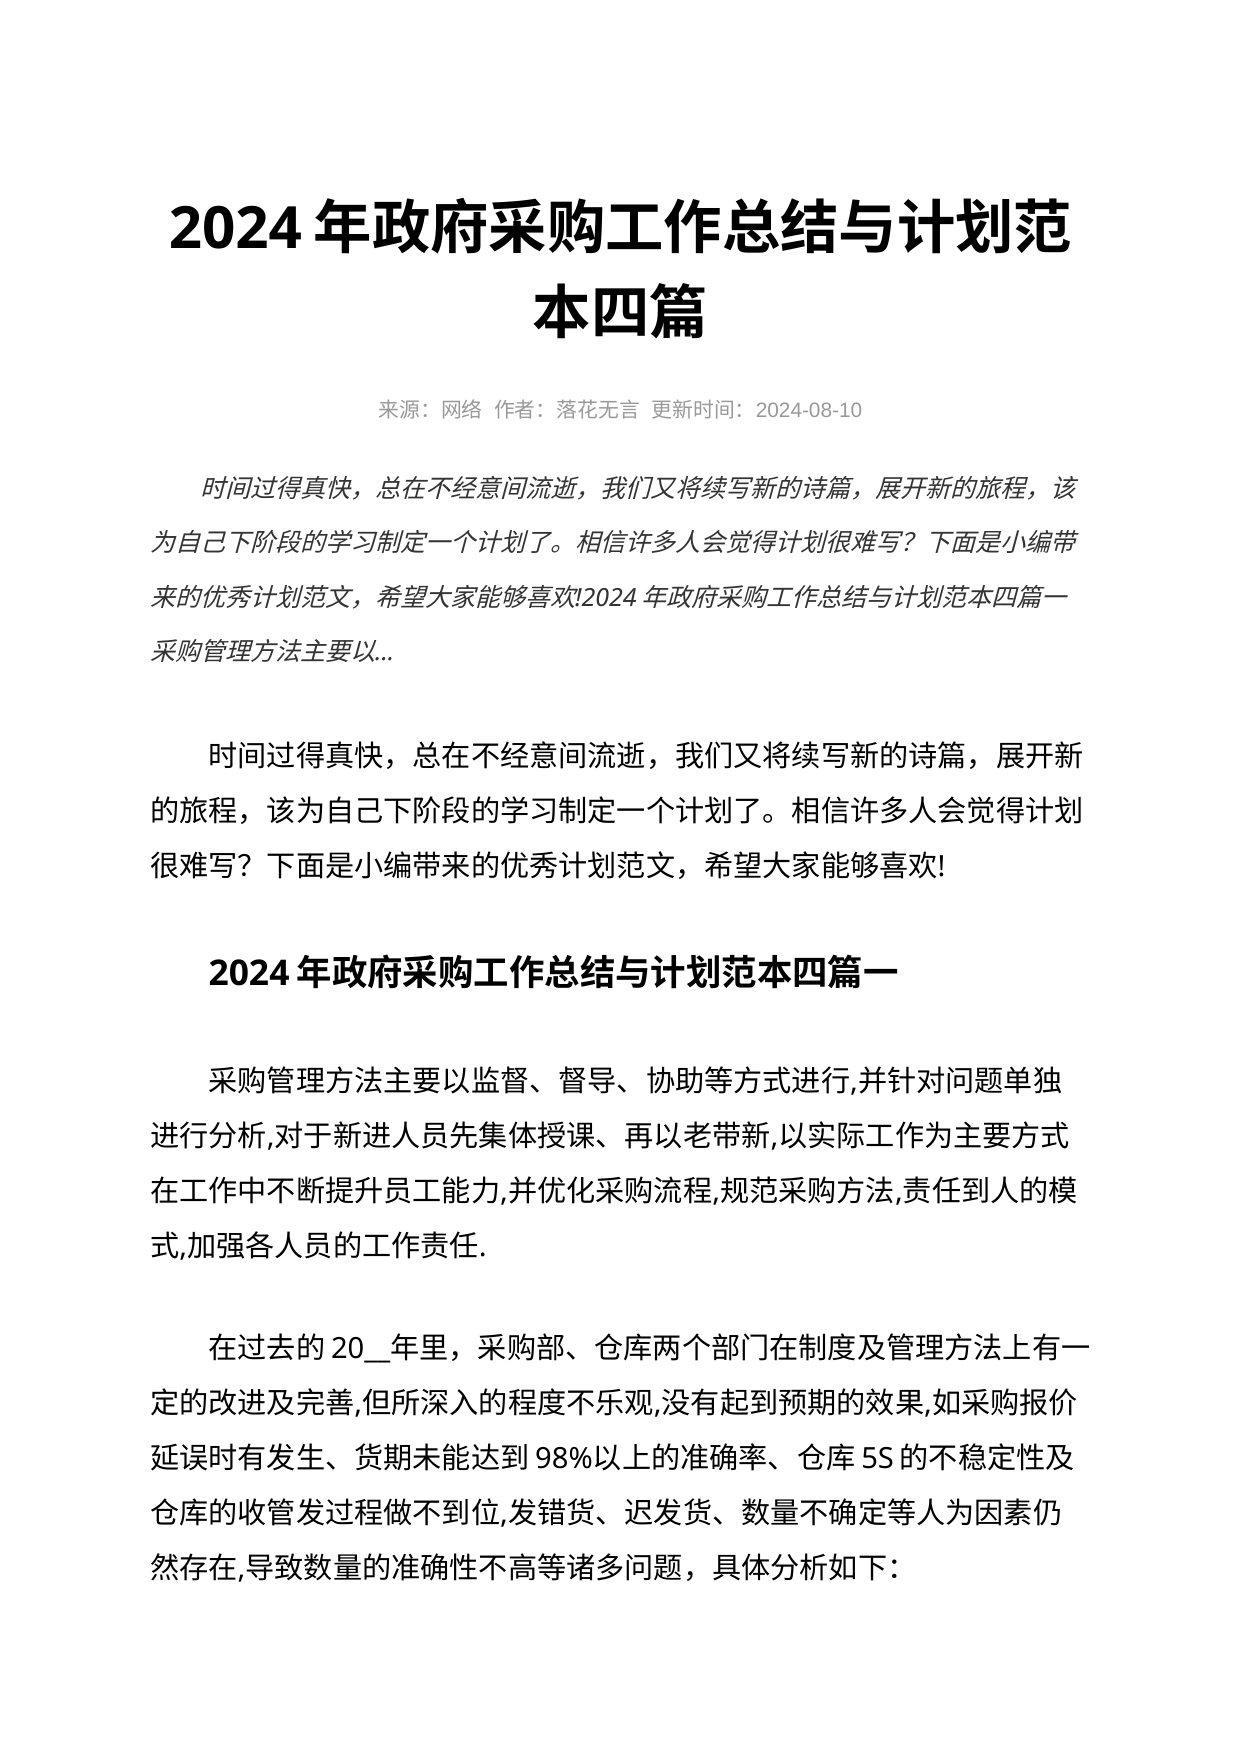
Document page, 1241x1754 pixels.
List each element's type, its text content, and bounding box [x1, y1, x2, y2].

text 采购管理方法主要以监督、督导、协助等方式进行,并针对问题单独进行分析,对于新进人员先集体授课、再以老带新,以实际工作为主要方式在工作中不断提升员工能力,并优化采购流程,规范采购方法,责任到人的模式,加强各人员的工作责任. [150, 1058, 1090, 1265]
text 来源：网络 作者：落花无言 更新时间：2024-08-10 [150, 397, 1090, 421]
text 2024年政府采购工作总结与计划范本四篇一 [150, 944, 1090, 996]
text 在过去的20__年里，采购部、仓库两个部门在制度及管理方法上有一定的改进及完善,但所深入的程度不乐观,没有起到预期的效果,如采购报价延误时有发生、货期未能达到98%以上的准确率、仓库5S的不稳定性及仓库的收管发过程做不到位,发错货、迟发货、数量不确定等人为因素仍然存在,导致数量的准确性不高等诸多问题，具体分析如下： [150, 1325, 1090, 1587]
text 时间过得真快，总在不经意间流逝，我们又将续写新的诗篇，展开新的旅程，该为自己下阶段的学习制定一个计划了。相信许多人会觉得计划很难写？下面是小编带来的优秀计划范文，希望大家能够喜欢!2024年政府采购工作总结与计划范本四篇一采购管理方法主要以... [150, 468, 1090, 668]
text 时间过得真快，总在不经意间流逝，我们又将续写新的诗篇，展开新的旅程，该为自己下阶段的学习制定一个计划了。相信许多人会觉得计划很难写？下面是小编带来的优秀计划范文，希望大家能够喜欢! [150, 733, 1090, 885]
subtitle 2024年政府采购工作总结与计划范本四篇 [150, 181, 1090, 351]
